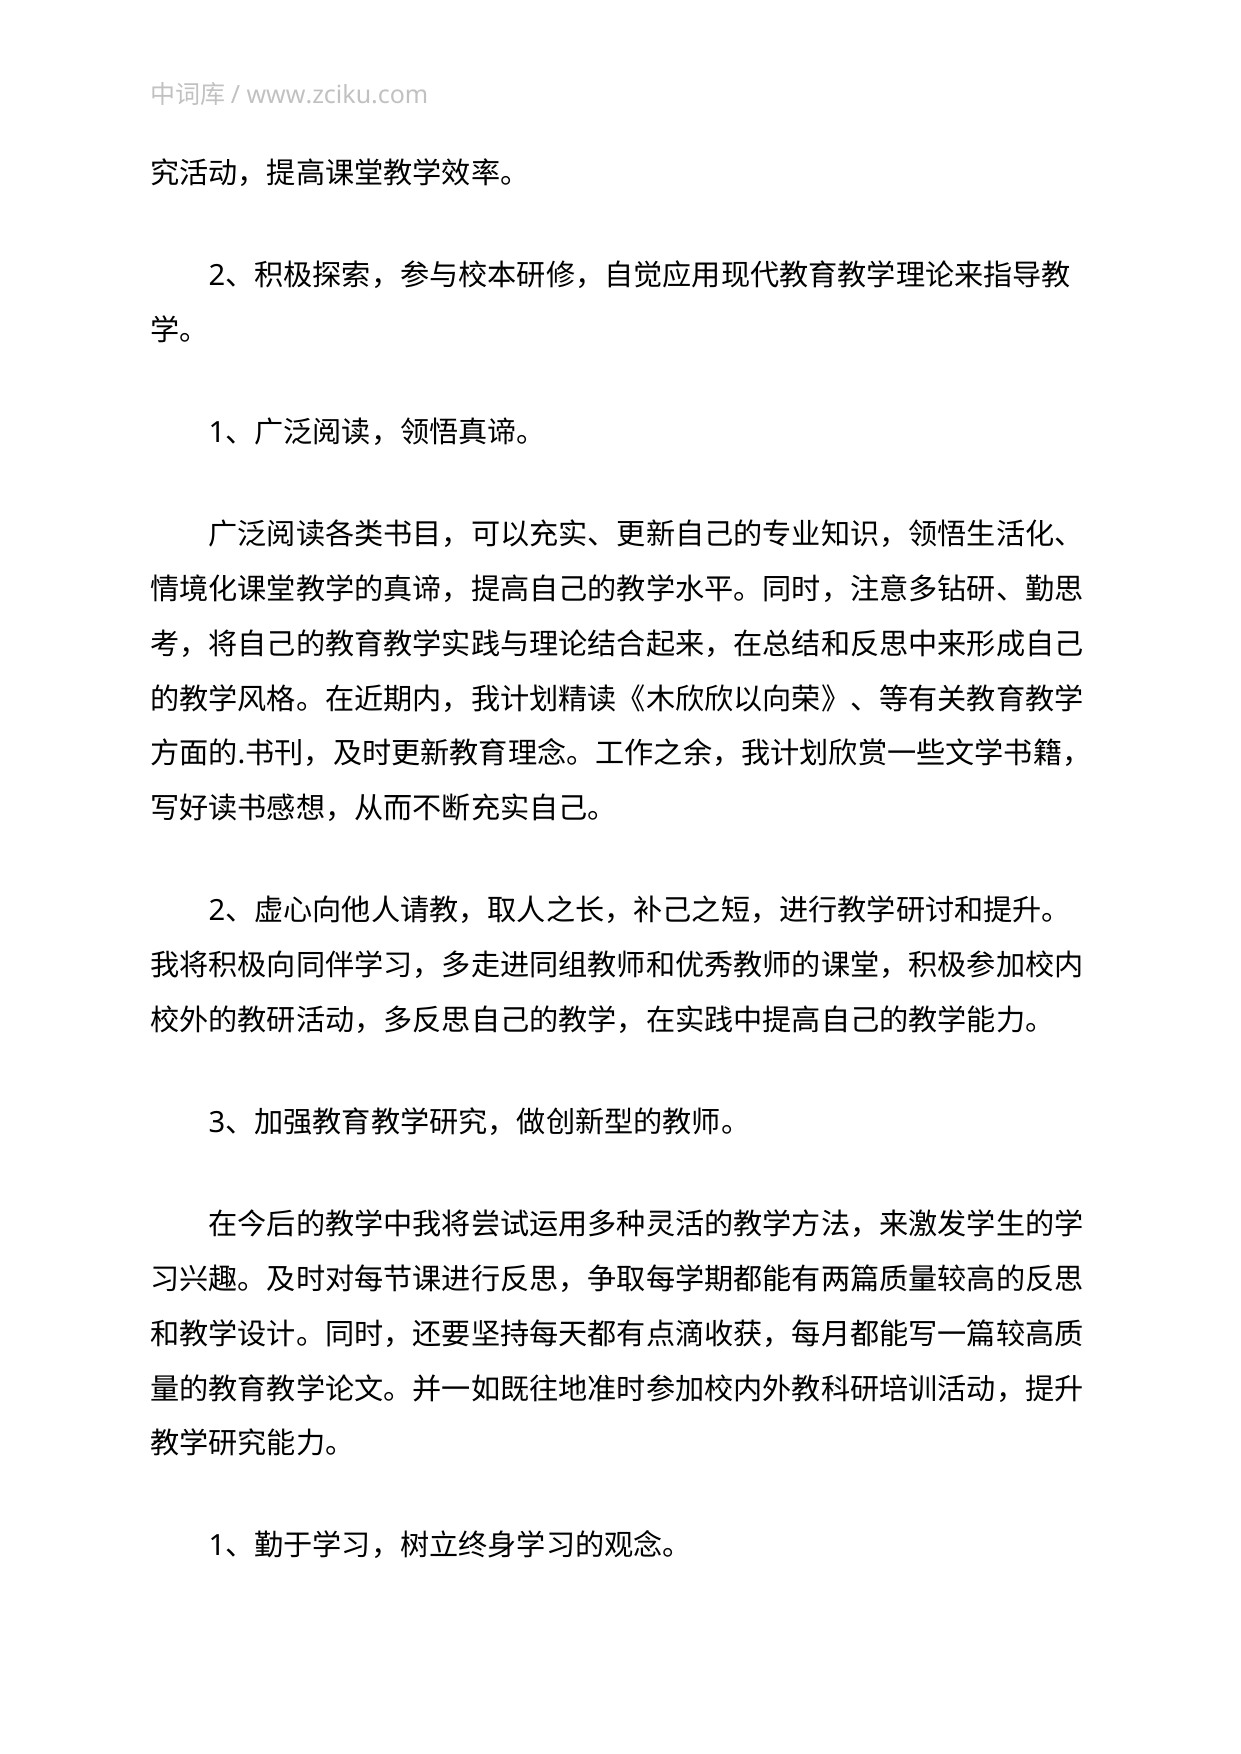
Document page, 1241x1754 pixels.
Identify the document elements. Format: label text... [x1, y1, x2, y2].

text 3、加强教育教学研究，做创新型的教师。 [150, 1098, 1090, 1141]
text 2、积极探索，参与校本研修，自觉应用现代教育教学理论来指导教学。 [150, 252, 1090, 349]
text 2、虚心向他人请教，取人之长，补己之短，进行教学研讨和提升。我将积极向同伴学习，多走进同组教师和优秀教师的课堂，积极参加校内校外的教研活动，多反思自己的教学，在实践中提高自己的教学能力。 [150, 887, 1090, 1039]
text 1、广泛阅读，领悟真谛。 [150, 408, 1090, 451]
text 在今后的教学中我将尝试运用多种灵活的教学方法，来激发学生的学习兴趣。及时对每节课进行反思，争取每学期都能有两篇质量较高的反思和教学设计。同时，还要坚持每天都有点滴收获，每月都能写一篇较高质量的教育教学论文。并一如既往地准时参加校内外教科研培训活动，提升教学研究能力。 [150, 1201, 1090, 1462]
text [150, 150, 1090, 192]
text 广泛阅读各类书目，可以充实、更新自己的专业知识，领悟生活化、情境化课堂教学的真谛，提高自己的教学水平。同时，注意多钻研、勤思考，将自己的教育教学实践与理论结合起来，在总结和反思中来形成自己的教学风格。在近期内，我计划精读《木欣欣以向荣》、等有关教育教学方面的.书刊，及时更新教育理念。工作之余，我计划欣赏一些文学书籍，写好读书感想，从而不断充实自己。 [150, 511, 1090, 827]
text 1、勤于学习，树立终身学习的观念。 [150, 1522, 1090, 1564]
